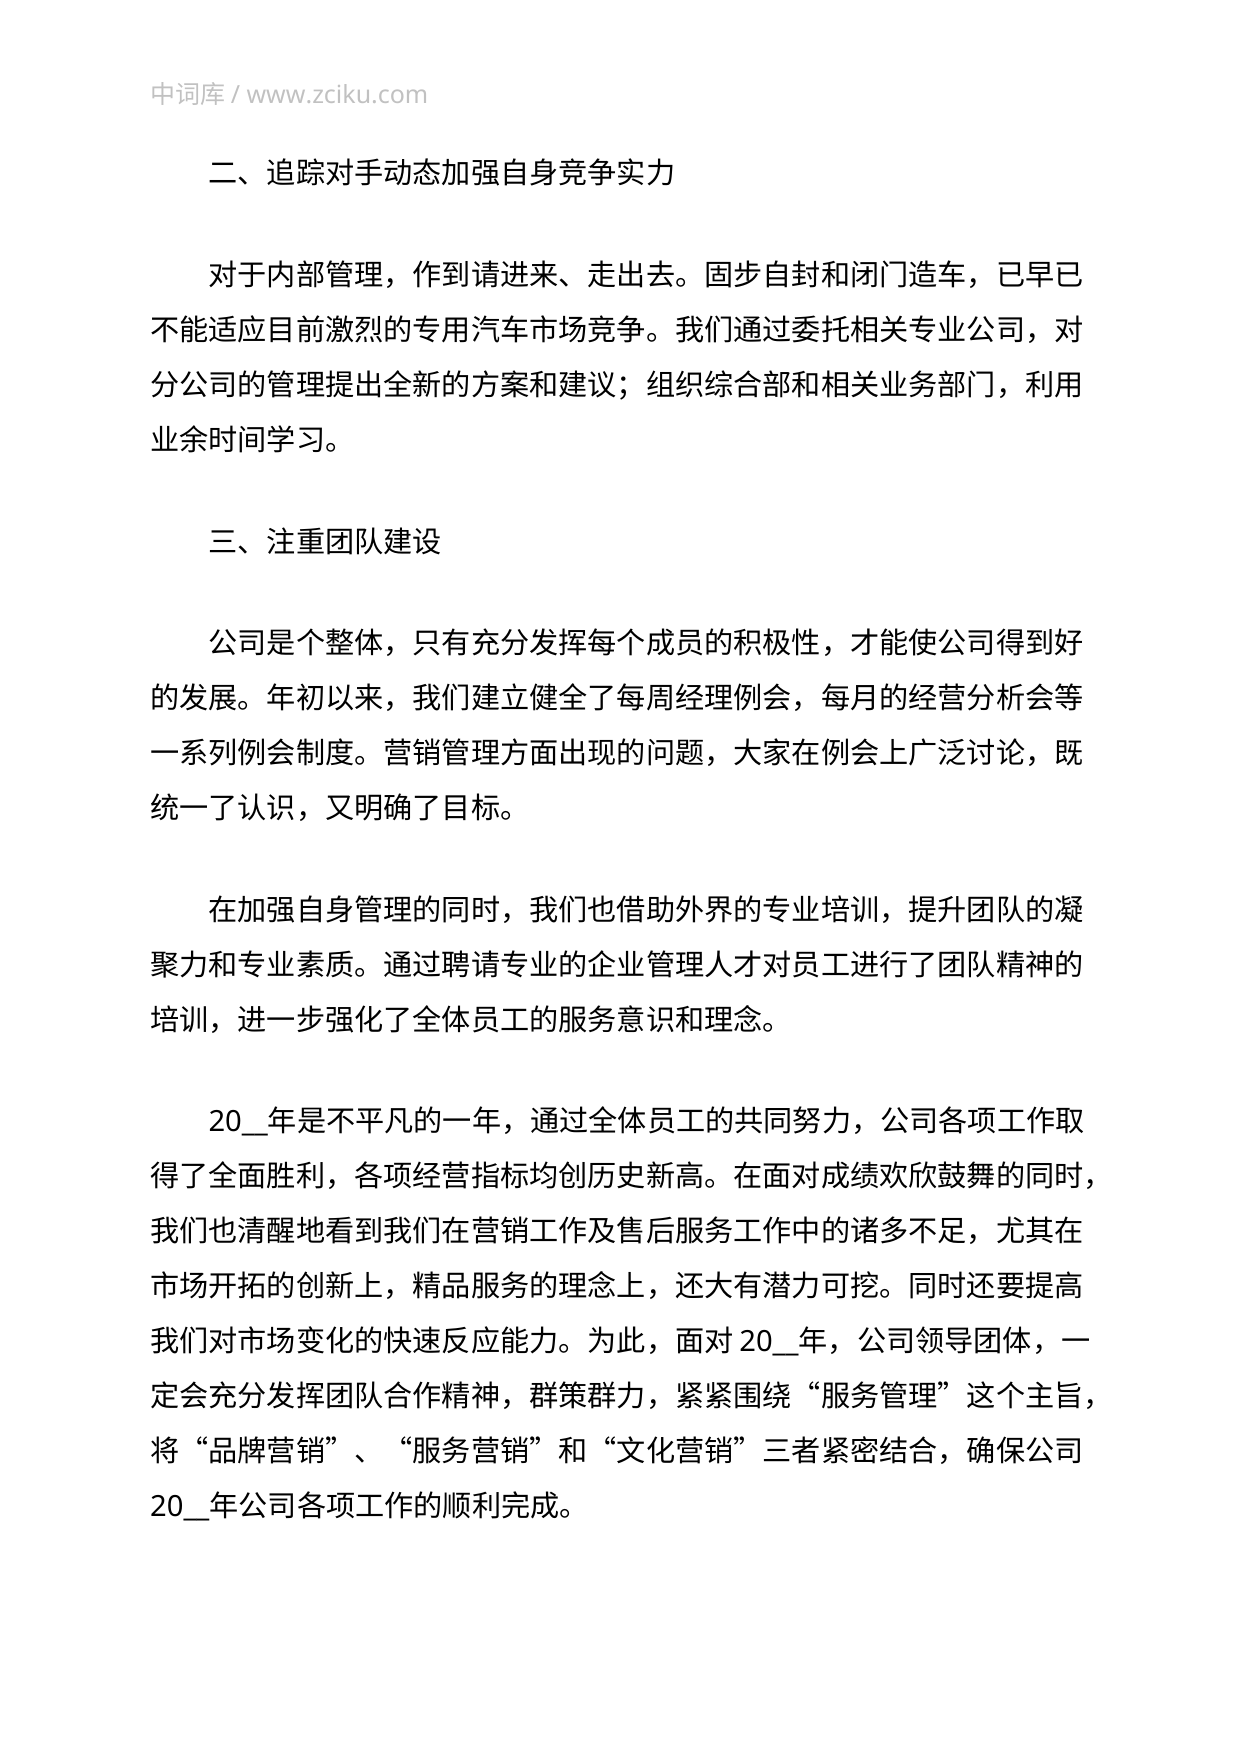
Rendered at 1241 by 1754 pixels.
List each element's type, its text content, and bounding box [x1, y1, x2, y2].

text 二、追踪对手动态加强自身竞争实力 [150, 150, 1090, 192]
text 20__年是不平凡的一年，通过全体员工的共同努力，公司各项工作取得了全面胜利，各项经营指标均创历史新高。在面对成绩欢欣鼓舞的同时，我们也清醒地看到我们在营销工作及售后服务工作中的诸多不足，尤其在市场开拓的创新上，精品服务的理念上，还大有潜力可挖。同时还要提高我们对市场变化的快速反应能力。为此，面对20__年，公司领导团体，一定会充分发挥团队合作精神，群策群力，紧紧围绕“服务管理”这个主旨，将“品牌营销”、“服务营销”和“文化营销”三者紧密结合，确保公司20__年公司各项工作的顺利完成。 [150, 1098, 1090, 1525]
text 对于内部管理，作到请进来、走出去。固步自封和闭门造车，已早已不能适应目前激烈的专用汽车市场竞争。我们通过委托相关专业公司，对分公司的管理提出全新的方案和建议；组织综合部和相关业务部门，利用业余时间学习。 [150, 252, 1090, 459]
text 在加强自身管理的同时，我们也借助外界的专业培训，提升团队的凝聚力和专业素质。通过聘请专业的企业管理人才对员工进行了团队精神的培训，进一步强化了全体员工的服务意识和理念。 [150, 886, 1090, 1038]
text 公司是个整体，只有充分发挥每个成员的积极性，才能使公司得到好的发展。年初以来，我们建立健全了每周经理例会，每月的经营分析会等一系列例会制度。营销管理方面出现的问题，大家在例会上广泛讨论，既统一了认识，又明确了目标。 [150, 620, 1090, 827]
text 三、注重团队建设 [150, 518, 1090, 561]
